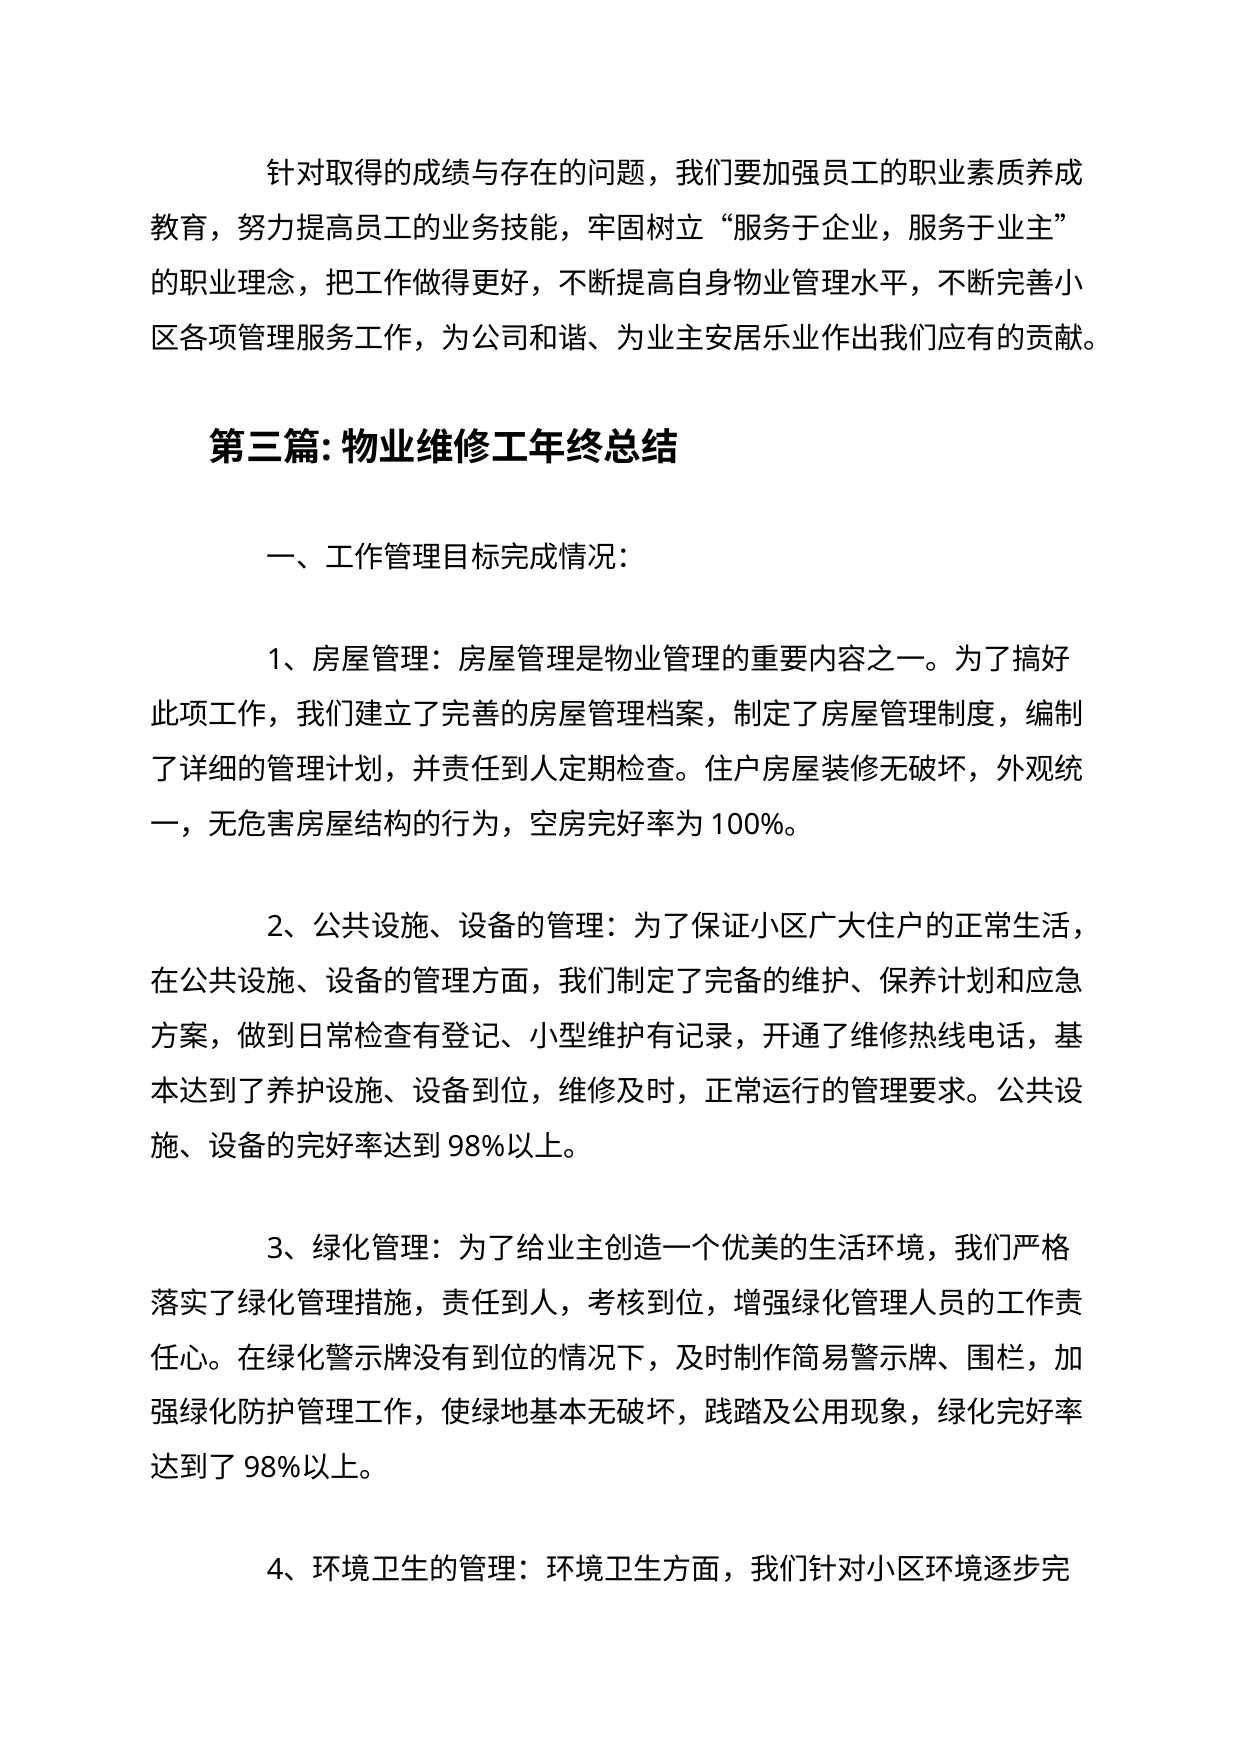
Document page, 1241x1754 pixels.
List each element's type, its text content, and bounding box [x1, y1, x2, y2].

text 一、工作管理目标完成情况： [150, 534, 1090, 576]
text 3、绿化管理：为了给业主创造一个优美的生活环境，我们严格落实了绿化管理措施，责任到人，考核到位，增强绿化管理人员的工作责任心。在绿化警示牌没有到位的情况下，及时制作简易警示牌、围栏，加强绿化防护管理工作，使绿地基本无破坏，践踏及公用现象，绿化完好率达到了98%以上。 [150, 1224, 1090, 1486]
text 第三篇: 物业维修工年终总结 [150, 416, 1090, 471]
text 针对取得的成绩与存在的问题，我们要加强员工的职业素质养成教育，努力提高员工的业务技能，牢固树立“服务于企业，服务于业主”的职业理念，把工作做得更好，不断提高自身物业管理水平，不断完善小区各项管理服务工作，为公司和谐、为业主安居乐业作出我们应有的贡献。 [150, 150, 1090, 357]
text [150, 1546, 1090, 1588]
text 2、公共设施、设备的管理：为了保证小区广大住户的正常生活，在公共设施、设备的管理方面，我们制定了完备的维护、保养计划和应急方案，做到日常检查有登记、小型维护有记录，开通了维修热线电话，基本达到了养护设施、设备到位，维修及时，正常运行的管理要求。公共设施、设备的完好率达到98%以上。 [150, 903, 1090, 1165]
text 1、房屋管理：房屋管理是物业管理的重要内容之一。为了搞好此项工作，我们建立了完善的房屋管理档案，制定了房屋管理制度，编制了详细的管理计划，并责任到人定期检查。住户房屋装修无破坏，外观统一，无危害房屋结构的行为，空房完好率为100%。 [150, 636, 1090, 843]
